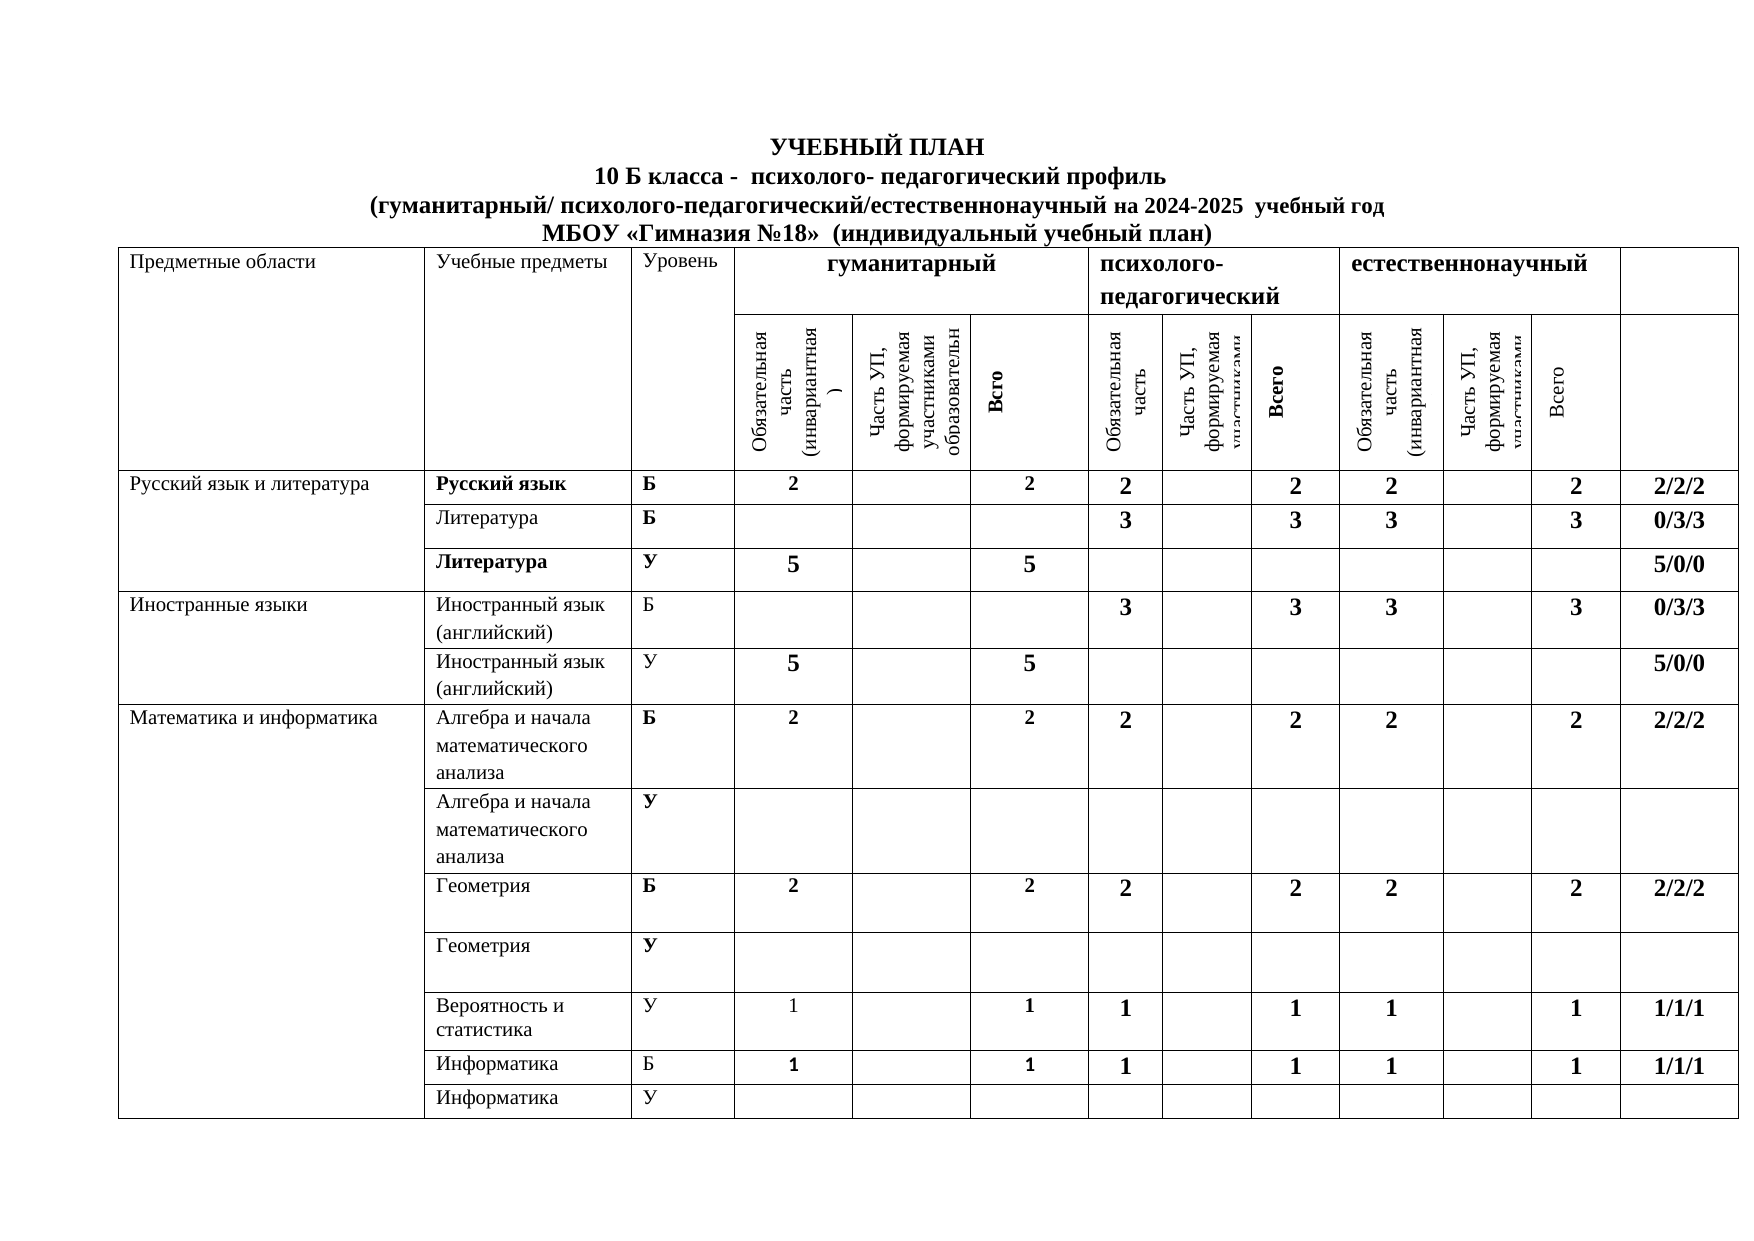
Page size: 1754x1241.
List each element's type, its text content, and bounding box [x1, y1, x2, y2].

table_cell 3 [1252, 592, 1339, 647]
table_cell 5 [971, 549, 1088, 591]
table_cell 3 [1089, 592, 1162, 647]
table_cell 2 [1340, 705, 1443, 788]
table_cell [853, 705, 970, 788]
table_header Учебные предметы [425, 248, 631, 470]
table_cell Русский язык [425, 471, 631, 504]
table_header Уровень [632, 248, 734, 470]
table_cell [735, 933, 852, 992]
table_cell 1 [1340, 1051, 1443, 1084]
table_cell [1444, 649, 1531, 704]
table_cell 2 [1089, 874, 1162, 932]
table_cell [1340, 549, 1443, 591]
table_header [1621, 248, 1738, 314]
table_cell 2 [1252, 471, 1339, 504]
table_header гуманитарный [735, 248, 1088, 314]
table_cell [1252, 549, 1339, 591]
table_cell [1444, 471, 1531, 504]
table_cell 2 [735, 874, 852, 932]
table_cell [1532, 933, 1620, 992]
table_cell 2 [971, 471, 1088, 504]
table_cell Геометрия [425, 874, 631, 932]
table_cell Б [632, 505, 734, 548]
table_cell Б [632, 592, 734, 647]
table_cell [1444, 933, 1531, 992]
table_cell Часть УП, формируемая участниками образовательных отношений [853, 315, 970, 470]
table_cell 2 [1252, 874, 1339, 932]
table_cell Обязательная часть (инвариантная) [1340, 315, 1443, 470]
table_cell Всго [971, 315, 1088, 470]
table_cell Б [632, 874, 734, 932]
table_cell 5/0/0 [1621, 549, 1738, 591]
table_cell 1 [1532, 993, 1620, 1050]
table_cell 2/2/2 [1621, 705, 1738, 788]
table_cell 3 [1252, 505, 1339, 548]
table_header психолого-педагогический [1089, 248, 1339, 314]
table_cell [853, 933, 970, 992]
table_cell 0/3/3 [1621, 505, 1738, 548]
table_cell Информатика [425, 1051, 631, 1084]
table_cell 2 [1089, 705, 1162, 788]
table_cell [1163, 993, 1251, 1050]
text УЧЕБНЫЙ ПЛАН [118, 132, 1636, 161]
table_cell [1621, 315, 1738, 470]
table_cell У [632, 1085, 734, 1118]
table_cell [1089, 549, 1162, 591]
table_cell [853, 505, 970, 548]
table_cell Математика и информатика [119, 705, 424, 1118]
table_cell [1444, 1051, 1531, 1084]
table_cell [735, 505, 852, 548]
table_cell 2 [1532, 874, 1620, 932]
table_cell 5 [735, 549, 852, 591]
table_cell 3 [1532, 505, 1620, 548]
table_cell 1 [971, 1051, 1088, 1084]
table_cell [735, 592, 852, 647]
table_cell Обязательная часть (инвариантная) [735, 315, 852, 470]
table_cell [971, 789, 1088, 872]
table_cell 3 [1340, 592, 1443, 647]
table_cell У [632, 789, 734, 872]
table_cell Всего [1532, 315, 1620, 470]
table_cell 1 [1340, 993, 1443, 1050]
table_header естественнонаучный [1340, 248, 1620, 314]
table_header Предметные области [119, 248, 424, 470]
text (гуманитарный/ психолого-педагогический/естественнонаучный на 2024-2025 учебный год [118, 190, 1636, 218]
table_cell [1621, 1085, 1738, 1118]
table_cell [1444, 549, 1531, 591]
table_cell [1621, 933, 1738, 992]
table_cell 5 [971, 649, 1088, 704]
table_cell 1 [735, 1051, 852, 1084]
table_cell Б [632, 1051, 734, 1084]
table_cell Обязательная часть (инвариантная) [1089, 315, 1162, 470]
table_cell 1 [1252, 993, 1339, 1050]
table_cell [1444, 505, 1531, 548]
table_cell [1340, 789, 1443, 872]
table_cell [1089, 1085, 1162, 1118]
table_cell [1163, 789, 1251, 872]
table_cell Иностранный язык (английский) [425, 592, 631, 647]
table_cell 2 [735, 705, 852, 788]
table_cell [1163, 705, 1251, 788]
table_cell [1340, 933, 1443, 992]
table_cell [1163, 505, 1251, 548]
table_cell [1444, 789, 1531, 872]
table_cell [1444, 993, 1531, 1050]
table_cell 1 [1089, 1051, 1162, 1084]
table_cell 2/2/2 [1621, 874, 1738, 932]
table_cell 2 [1340, 874, 1443, 932]
table_cell 2 [1340, 471, 1443, 504]
table_cell Алгебра и начала математического анализа [425, 705, 631, 788]
table_cell [853, 592, 970, 647]
table_cell [1163, 1085, 1251, 1118]
table_cell [1444, 705, 1531, 788]
table_cell Иностранный язык (английский) [425, 649, 631, 704]
table_cell [1532, 789, 1620, 872]
table_cell 2 [1089, 471, 1162, 504]
table_cell [853, 993, 970, 1050]
table_cell [853, 1051, 970, 1084]
table_cell [1532, 649, 1620, 704]
table_cell [971, 1085, 1088, 1118]
table_cell 2 [971, 874, 1088, 932]
table_cell [971, 933, 1088, 992]
table_cell [1532, 549, 1620, 591]
table_cell [853, 874, 970, 932]
table_cell Информатика [425, 1085, 631, 1118]
table_cell Русский язык и литература [119, 471, 424, 591]
text МБОУ «Гимназия №18» (индивидуальный учебный план) [118, 218, 1636, 247]
table_cell 1/1/1 [1621, 993, 1738, 1050]
table_cell [1163, 874, 1251, 932]
table_cell 1 [1089, 993, 1162, 1050]
table_cell Б [632, 471, 734, 504]
table_cell 0/3/3 [1621, 592, 1738, 647]
table_cell [853, 1085, 970, 1118]
table_cell [1163, 471, 1251, 504]
table_cell Иностранные языки [119, 592, 424, 704]
table_cell Б [632, 705, 734, 788]
table_cell [1252, 789, 1339, 872]
table_cell [1252, 933, 1339, 992]
table_cell 2 [1532, 705, 1620, 788]
table_cell 2 [971, 705, 1088, 788]
table_cell У [632, 549, 734, 591]
table_cell [1163, 592, 1251, 647]
table_cell 3 [1532, 592, 1620, 647]
table_cell [853, 471, 970, 504]
table_cell [1621, 789, 1738, 872]
table_cell Всего [1252, 315, 1339, 470]
table_cell [1163, 1051, 1251, 1084]
table_cell У [632, 649, 734, 704]
table_cell [1444, 1085, 1531, 1118]
table_cell [1089, 649, 1162, 704]
table_cell Литература [425, 505, 631, 548]
table_cell Алгебра и начала математического анализа [425, 789, 631, 872]
table_cell 1 [1532, 1051, 1620, 1084]
table_cell [1089, 933, 1162, 992]
table_cell 5/0/0 [1621, 649, 1738, 704]
table_cell У [632, 933, 734, 992]
table_cell [1444, 592, 1531, 647]
table_cell 2 [735, 471, 852, 504]
table_cell [735, 789, 852, 872]
table_cell Литература [425, 549, 631, 591]
table_cell [1252, 649, 1339, 704]
table_cell [1252, 1085, 1339, 1118]
table_cell [1444, 874, 1531, 932]
table_cell [735, 1085, 852, 1118]
table_cell 2/2/2 [1621, 471, 1738, 504]
table_cell [853, 549, 970, 591]
table_cell У [632, 993, 734, 1050]
table_cell [853, 649, 970, 704]
table_cell 1 [735, 993, 852, 1050]
table_cell [1163, 549, 1251, 591]
table_cell 3 [1089, 505, 1162, 548]
table_cell [971, 592, 1088, 647]
table_cell [971, 505, 1088, 548]
table_cell 5 [735, 649, 852, 704]
table_cell 2 [1532, 471, 1620, 504]
table_cell 2 [1252, 705, 1339, 788]
table_cell [1163, 649, 1251, 704]
table_cell Вероятность и статистика [425, 993, 631, 1050]
table_cell 1/1/1 [1621, 1051, 1738, 1084]
table_cell Часть УП, формируемая участниками образовательных отношений [1163, 315, 1251, 470]
table_cell 1 [971, 993, 1088, 1050]
table_cell [853, 789, 970, 872]
text 10 Б класса - психолого- педагогический профиль [118, 161, 1636, 190]
table_cell Геометрия [425, 933, 631, 992]
table_cell [1340, 649, 1443, 704]
table_cell [1089, 789, 1162, 872]
table_cell [1163, 933, 1251, 992]
table_cell 1 [1252, 1051, 1339, 1084]
table_cell [1340, 1085, 1443, 1118]
table_cell Часть УП, формируемая участниками образовательных отношений [1444, 315, 1531, 470]
table_cell [1532, 1085, 1620, 1118]
table_cell 3 [1340, 505, 1443, 548]
